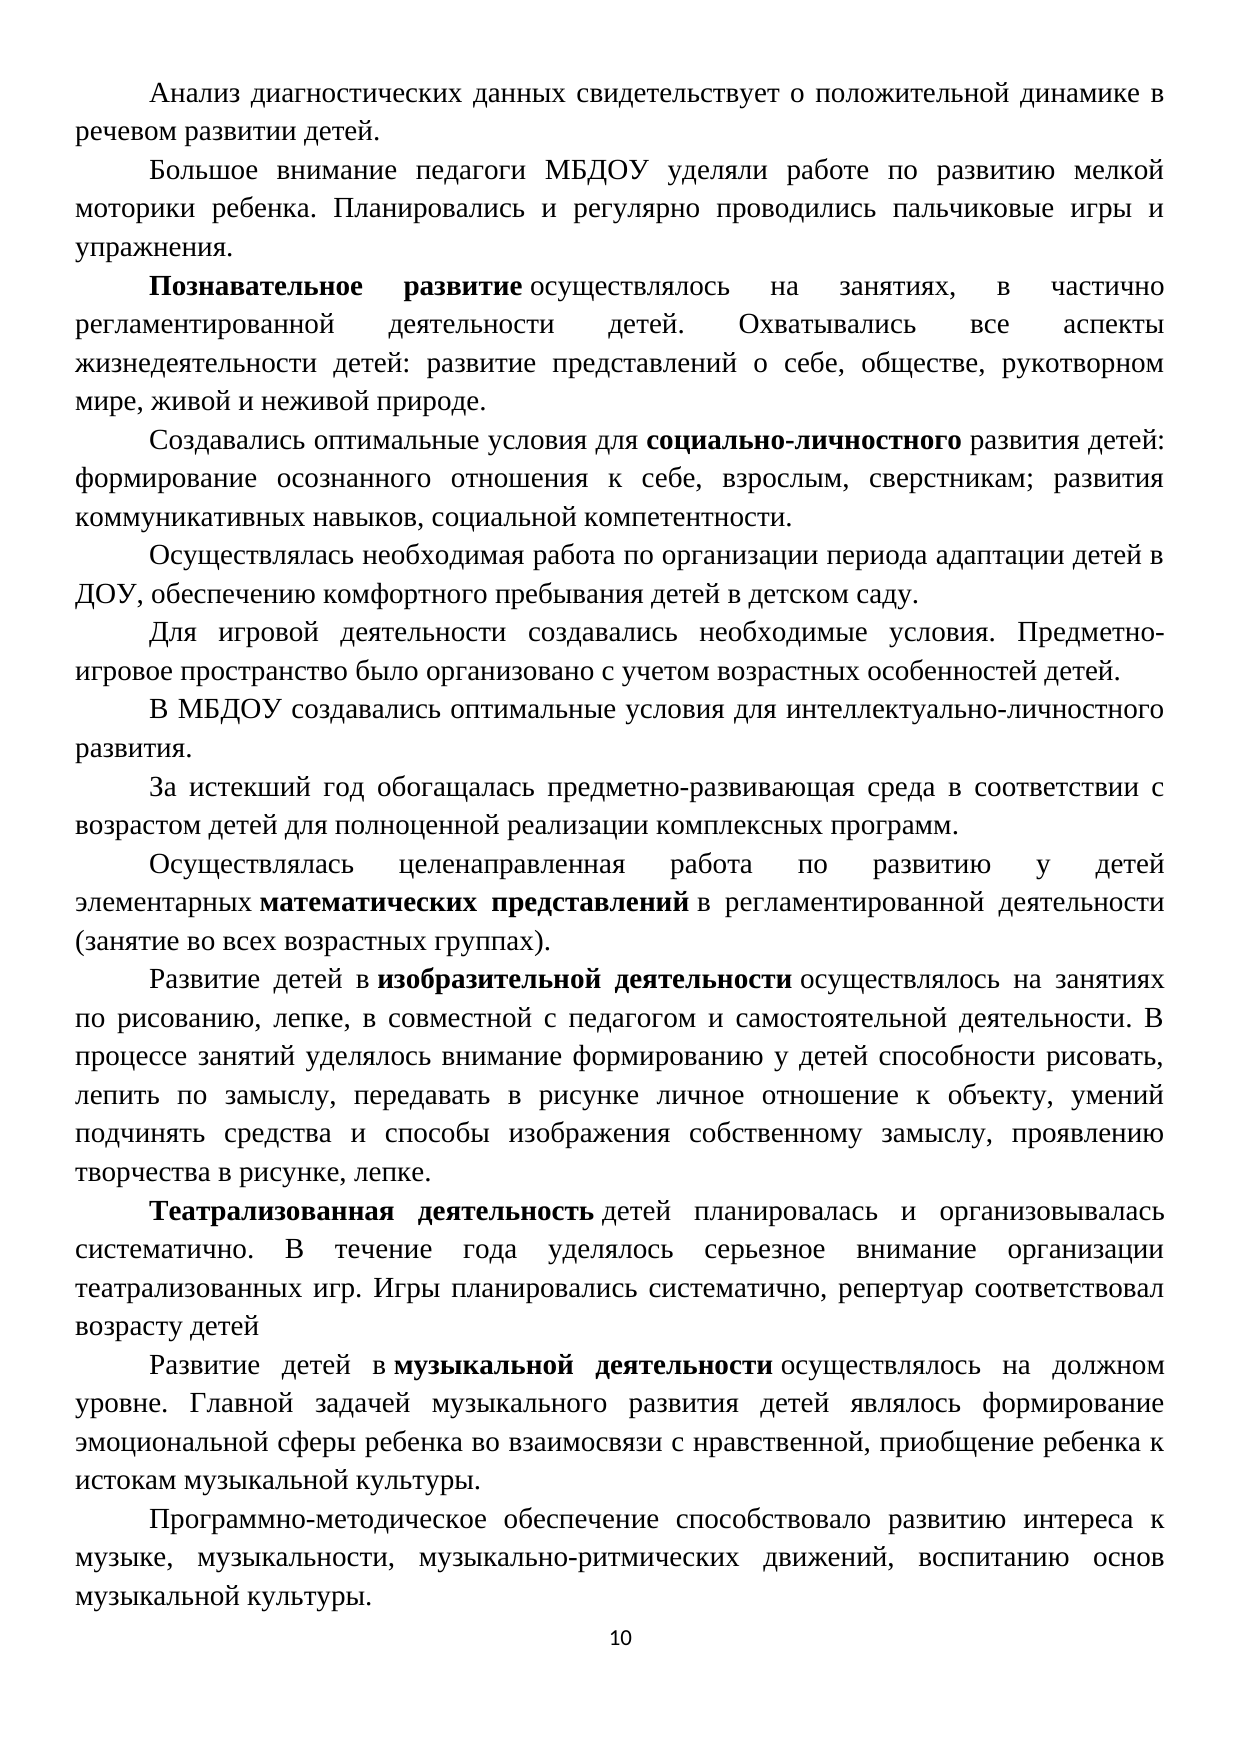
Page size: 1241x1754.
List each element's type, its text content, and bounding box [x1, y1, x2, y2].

text Создавались оптимальные условия для социально-личностного развития детей: формирование осознанного отношения к себе, взрослым, сверстникам; развития коммуникативных навыков, социальной компетентности. [75, 422, 1165, 532]
text Познавательное развитие осуществлялось на занятиях, в частично регламентированной деятельности детей. Охватывались все аспекты жизнедеятельности детей: развитие представлений о себе, обществе, рукотворном мире, живой и неживой природе. [75, 268, 1165, 417]
text Программно-методическое обеспечение способствовало развитию интереса к музыке, музыкальности, музыкально-ритмических движений, воспитанию основ музыкальной культуры. [75, 1501, 1165, 1612]
text Большое внимание педагоги МБДОУ уделяли работе по развитию мелкой моторики ребенка. Планировались и регулярно проводились пальчиковые игры и упражнения. [75, 152, 1165, 263]
text Осуществлялась необходимая работа по организации периода адаптации детей в ДОУ, обеспечению комфортного пребывания детей в детском саду. [75, 537, 1165, 609]
text Театрализованная деятельность детей планировалась и организовывалась систематично. В течение года уделялось серьезное внимание организации театрализованных игр. Игры планировались систематично, репертуар соответствовал возрасту детей [75, 1193, 1165, 1342]
text Осуществлялась целенаправленная работа по развитию у детей элементарных математических представлений в регламентированной деятельности (занятие во всех возрастных группах). [75, 846, 1165, 956]
text Развитие детей в музыкальной деятельности осуществлялось на должном уровне. Главной задачей музыкального развития детей являлось формирование эмоциональной сферы ребенка во взаимосвязи с нравственной, приобщение ребенка к истокам музыкальной культуры. [75, 1347, 1165, 1496]
text Развитие детей в изобразительной деятельности осуществлялось на занятиях по рисованию, лепке, в совместной с педагогом и самостоятельной деятельности. В процессе занятий уделялось внимание формированию у детей способности рисовать, лепить по замыслу, передавать в рисунке личное отношение к объекту, умений подчинять средства и способы изображения собственному замыслу, проявлению творчества в рисунке, лепке. [75, 961, 1165, 1188]
text За истекший год обогащалась предметно-развивающая среда в соответствии с возрастом детей для полноценной реализации комплексных программ. [75, 769, 1165, 841]
text В МБДОУ создавались оптимальные условия для интеллектуально-личностного развития. [75, 692, 1165, 764]
text Для игровой деятельности создавались необходимые условия. Предметно-игровое пространство было организовано с учетом возрастных особенностей детей. [75, 614, 1165, 687]
text Анализ диагностических данных свидетельствует о положительной динамике в речевом развитии детей. [75, 75, 1165, 147]
